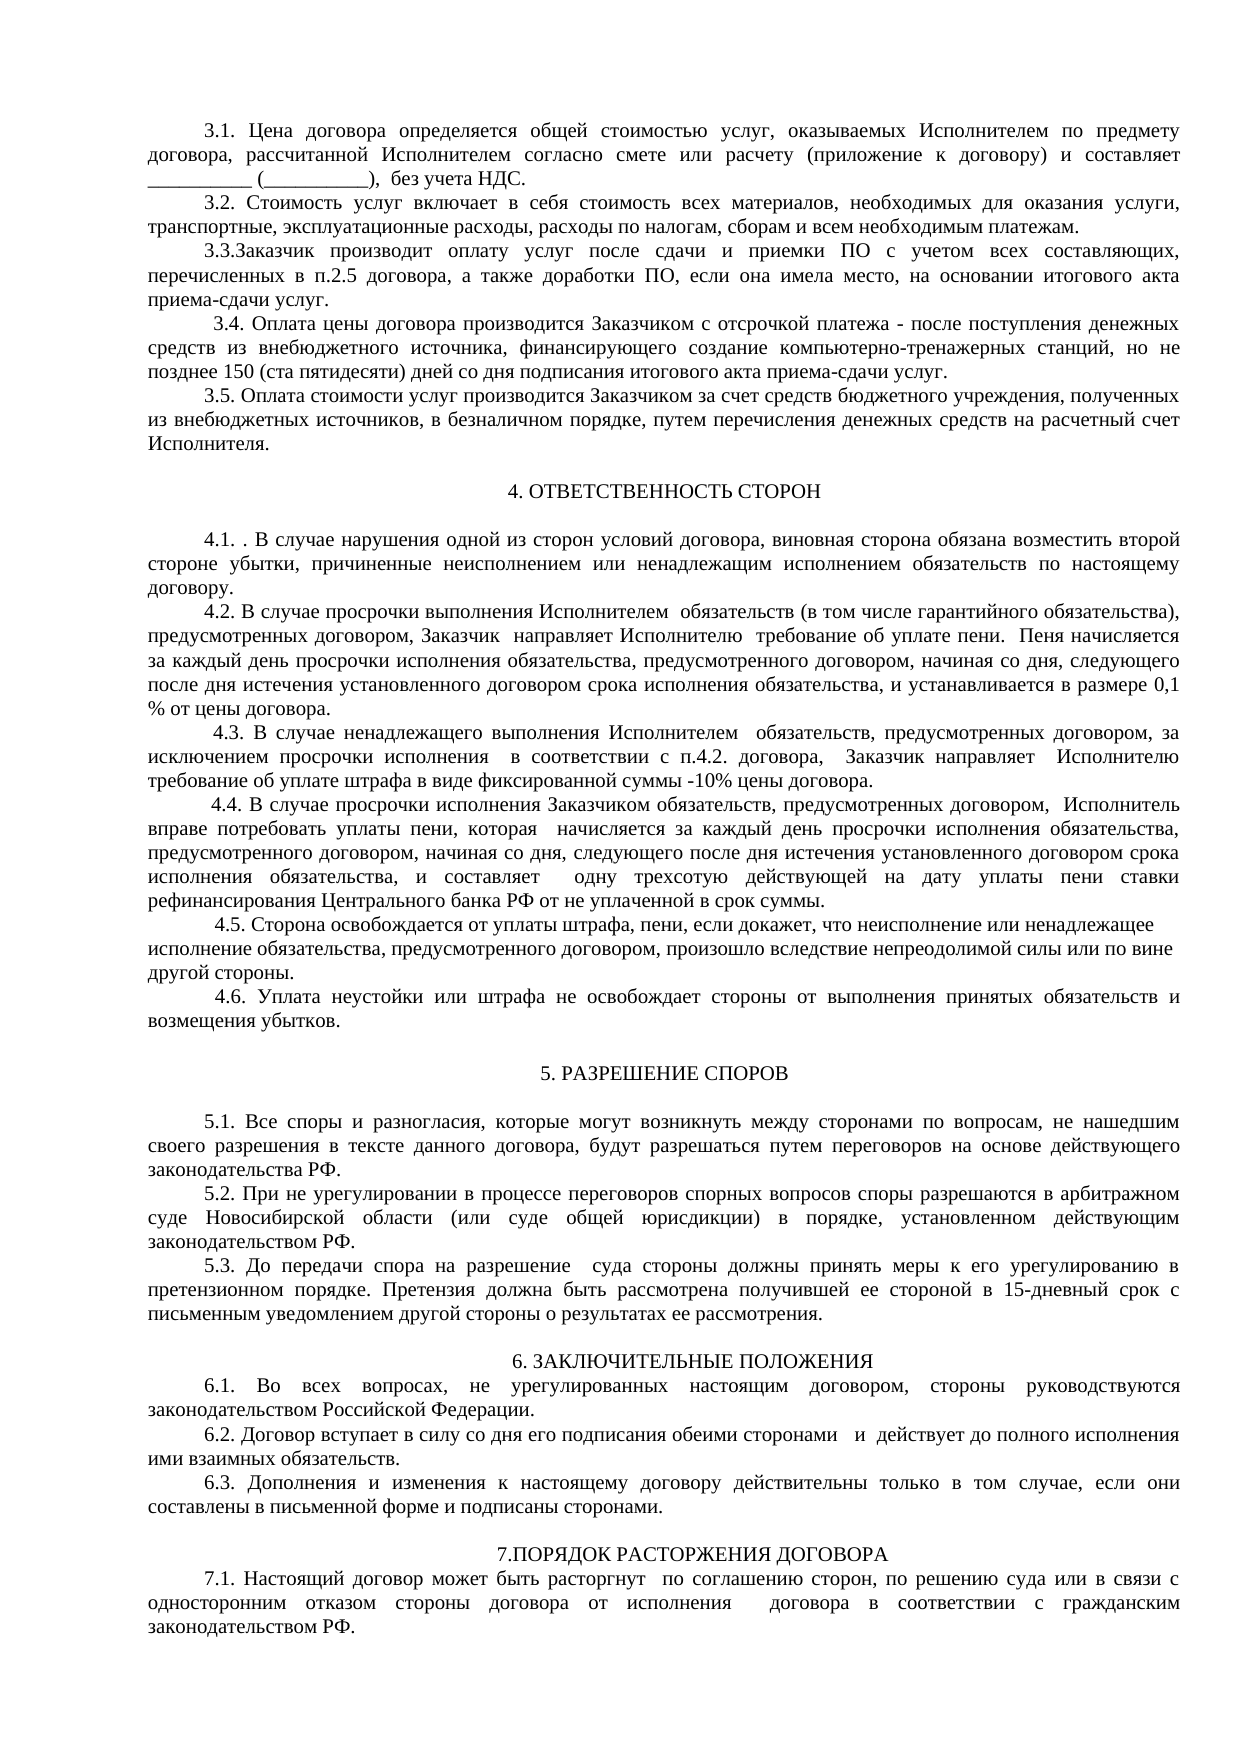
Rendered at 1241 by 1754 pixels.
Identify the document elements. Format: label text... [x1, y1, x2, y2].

text 6.1. Во всех вопросах, не урегулированных настоящим договором, стороны руководствуются законодательством Российской Федерации. [148, 1373, 1181, 1421]
text 6. ЗАКЛЮЧИТЕЛЬНЫЕ ПОЛОЖЕНИЯ [148, 1349, 1181, 1373]
text 5. РАЗРЕШЕНИЕ СПОРОВ [148, 1061, 1181, 1084]
text 3.2. Стоимость услуг включает в себя стоимость всех материалов, необходимых для оказания услуги, транспортные, эксплуатационные расходы, расходы по налогам, сборам и всем необходимым платежам. [148, 190, 1181, 238]
text 5.1. Все споры и разногласия, которые могут возникнуть между сторонами по вопросам, не нашедшим своего разрешения в тексте данного договора, будут разрешаться путем переговоров на основе действующего законодательства РФ. [148, 1109, 1181, 1181]
text 4.4. В случае просрочки исполнения Заказчиком обязательств, предусмотренных договором, Исполнитель вправе потребовать уплаты пени, которая начисляется за каждый день просрочки исполнения обязательства, предусмотренного договором, начиная со дня, следующего после дня истечения установленного договором срока исполнения обязательства, и составляет одну трехсотую действующей на дату уплаты пени ставки рефинансирования Центрального банка РФ от не уплаченной в срок суммы. [148, 792, 1181, 912]
text 4.1. . В случае нарушения одной из сторон условий договора, виновная сторона обязана возместить второй стороне убытки, причиненные неисполнением или ненадлежащим исполнением обязательств по настоящему договору. [148, 527, 1181, 599]
text 3.5. Оплата стоимости услуг производится Заказчиком за счет средств бюджетного учреждения, полученных из внебюджетных источников, в безналичном порядке, путем перечисления денежных средств на расчетный счет Исполнителя. [148, 383, 1181, 455]
text 4.3. В случае ненадлежащего выполнения Исполнителем обязательств, предусмотренных договором, за исключением просрочки исполнения в соответствии с п.4.2. договора, Заказчик направляет Исполнителю требование об уплате штрафа в виде фиксированной суммы -10% цены договора. [148, 720, 1181, 792]
text 7.1. Настоящий договор может быть расторгнут по соглашению сторон, по решению суда или в связи с односторонним отказом стороны договора от исполнения договора в соответствии с гражданским законодательством РФ. [148, 1566, 1181, 1638]
text 5.2. При не урегулировании в процессе переговоров спорных вопросов споры разрешаются в арбитражном суде Новосибирской области (или суде общей юрисдикции) в порядке, установленном действующим законодательством РФ. [148, 1181, 1181, 1253]
text 4. ОТВЕТСТВЕННОСТЬ СТОРОН [148, 479, 1181, 503]
text 3.3.Заказчик производит оплату услуг после сдачи и приемки ПО с учетом всех составляющих, перечисленных в п.2.5 договора, а также доработки ПО, если она имела место, на основании итогового акта приема-сдачи услуг. [148, 238, 1181, 311]
text 4.5. Сторона освобождается от уплаты штрафа, пени, если докажет, что неисполнение или ненадлежащее исполнение обязательства, предусмотренного договором, произошло вследствие непреодолимой силы или по вине другой стороны. [148, 912, 1181, 984]
text 5.3. До передачи спора на разрешение суда стороны должны принять меры к его урегулированию в претензионном порядке. Претензия должна быть рассмотрена получившей ее стороной в 15-дневный срок с письменным уведомлением другой стороны о результатах ее рассмотрения. [148, 1253, 1181, 1325]
text 3.4. Оплата цены договора производится Заказчиком с отсрочкой платежа - после поступления денежных средств из внебюджетного источника, финансирующего создание компьютерно-тренажерных станций, но не позднее 150 (ста пятидесяти) дней со дня подписания итогового акта приема-сдачи услуг. [148, 311, 1181, 383]
text 3.1. Цена договора определяется общей стоимостью услуг, оказываемых Исполнителем по предмету договора, рассчитанной Исполнителем согласно смете или расчету (приложение к договору) и составляет __________ (__________), без учета НДС. [148, 118, 1181, 190]
text 4.2. В случае просрочки выполнения Исполнителем обязательств (в том числе гарантийного обязательства), предусмотренных договором, Заказчик направляет Исполнителю требование об уплате пени. Пеня начисляется за каждый день просрочки исполнения обязательства, предусмотренного договором, начиная со дня, следующего после дня истечения установленного договором срока исполнения обязательства, и устанавливается в размере 0,1 % от цены договора. [148, 599, 1181, 720]
text 6.2. Договор вступает в силу со дня его подписания обеими сторонами и действует до полного исполнения ими взаимных обязательств. [148, 1421, 1181, 1469]
text 6.3. Дополнения и изменения к настоящему договору действительны только в том случае, если они составлены в письменной форме и подписаны сторонами. [148, 1469, 1181, 1518]
text 4.6. Уплата неустойки или штрафа не освобождает стороны от выполнения принятых обязательств и возмещения убытков. [148, 984, 1181, 1032]
text 7.ПОРЯДОК РАСТОРЖЕНИЯ ДОГОВОРА [148, 1542, 1181, 1566]
